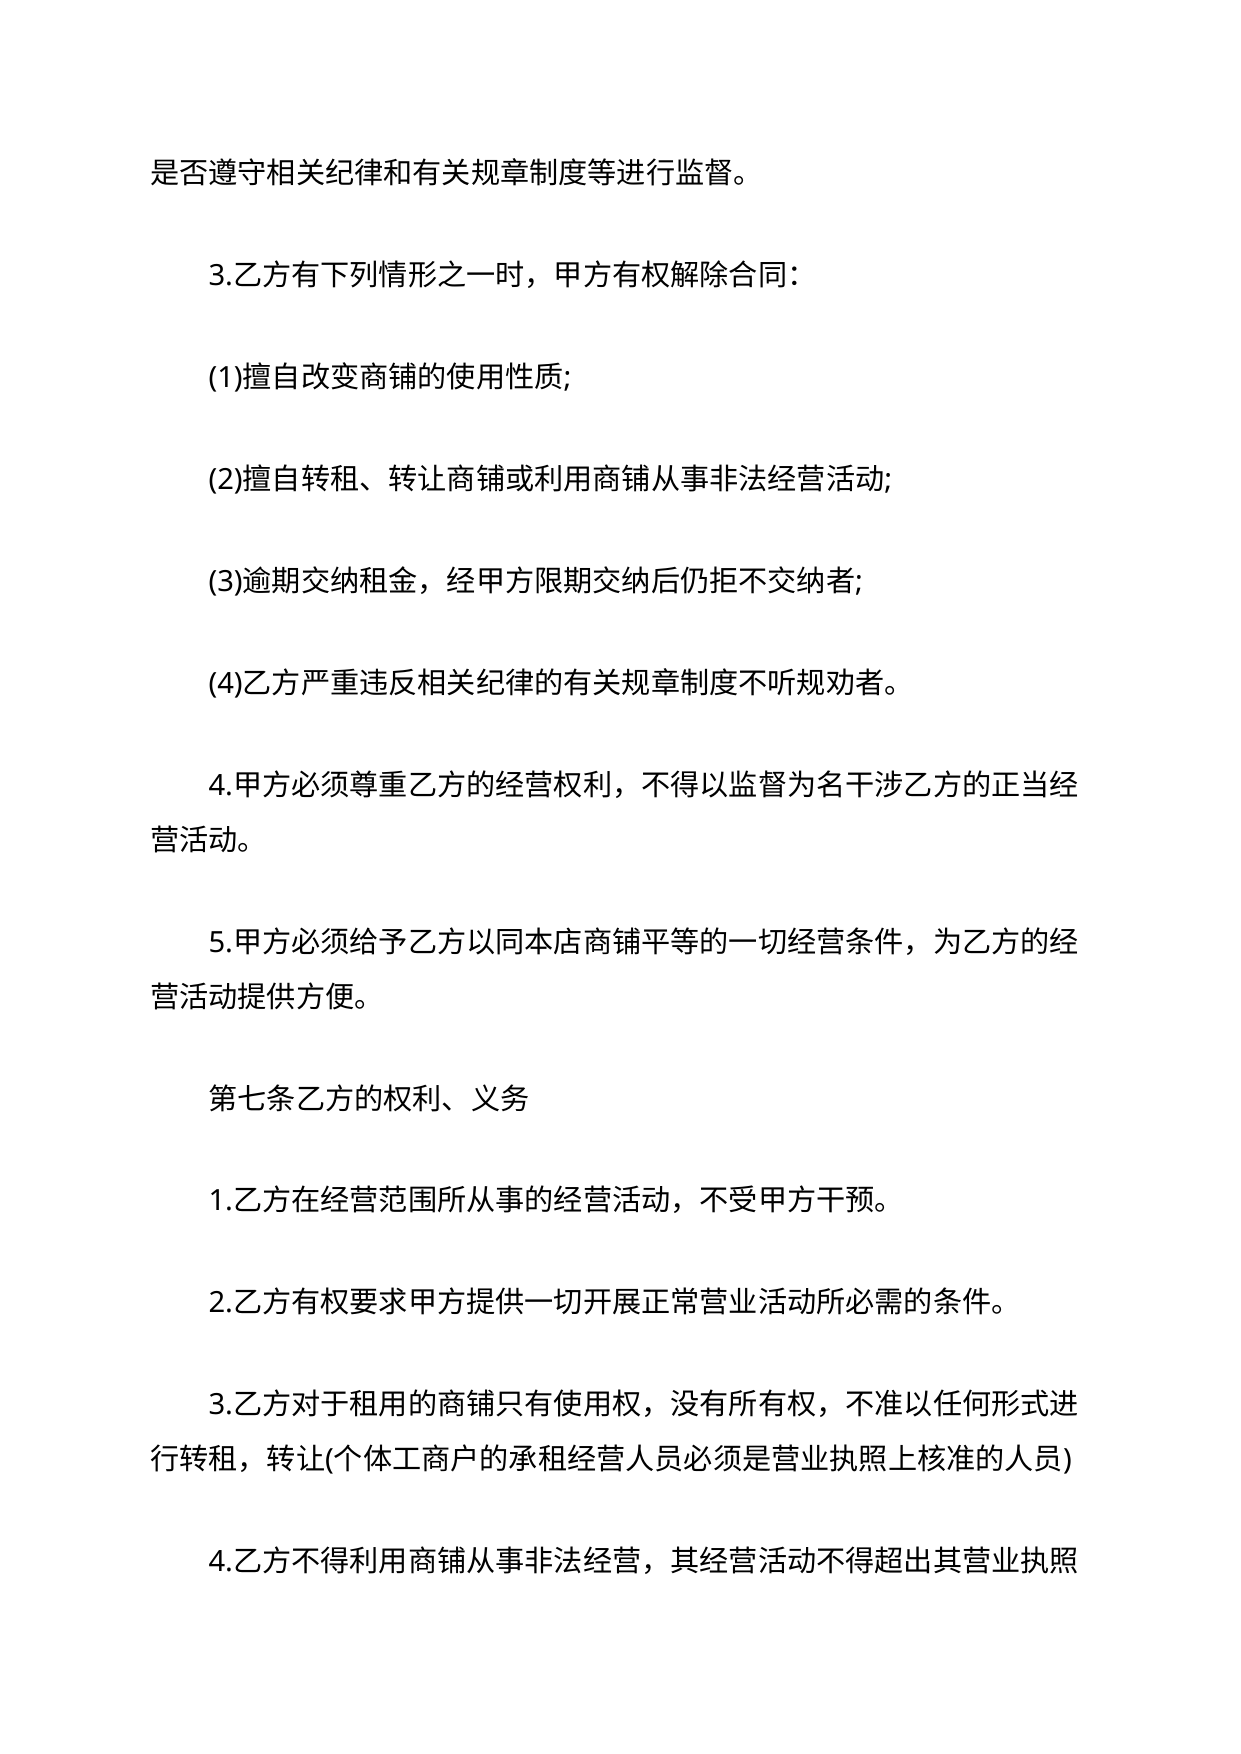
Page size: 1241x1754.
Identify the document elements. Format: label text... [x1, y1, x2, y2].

text 3.乙方对于租用的商铺只有使用权，没有所有权，不准以任何形式进行转租，转让(个体工商户的承租经营人员必须是营业执照上核准的人员) [150, 1381, 1090, 1478]
text 5.甲方必须给予乙方以同本店商铺平等的一切经营条件，为乙方的经营活动提供方便。 [150, 918, 1090, 1016]
text (4)乙方严重违反相关纪律的有关规章制度不听规劝者。 [150, 660, 1090, 702]
text 2.乙方有权要求甲方提供一切开展正常营业活动所必需的条件。 [150, 1279, 1090, 1321]
text (2)擅自转租、转让商铺或利用商铺从事非法经营活动; [150, 456, 1090, 498]
text (3)逾期交纳租金，经甲方限期交纳后仍拒不交纳者; [150, 558, 1090, 600]
text 3.乙方有下列情形之一时，甲方有权解除合同： [150, 252, 1090, 294]
text 第七条乙方的权利、义务 [150, 1075, 1090, 1117]
text (1)擅自改变商铺的使用性质; [150, 354, 1090, 396]
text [150, 1538, 1090, 1580]
text 1.乙方在经营范围所从事的经营活动，不受甲方干预。 [150, 1177, 1090, 1219]
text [150, 150, 1090, 192]
text 4.甲方必须尊重乙方的经营权利，不得以监督为名干涉乙方的正当经营活动。 [150, 762, 1090, 859]
